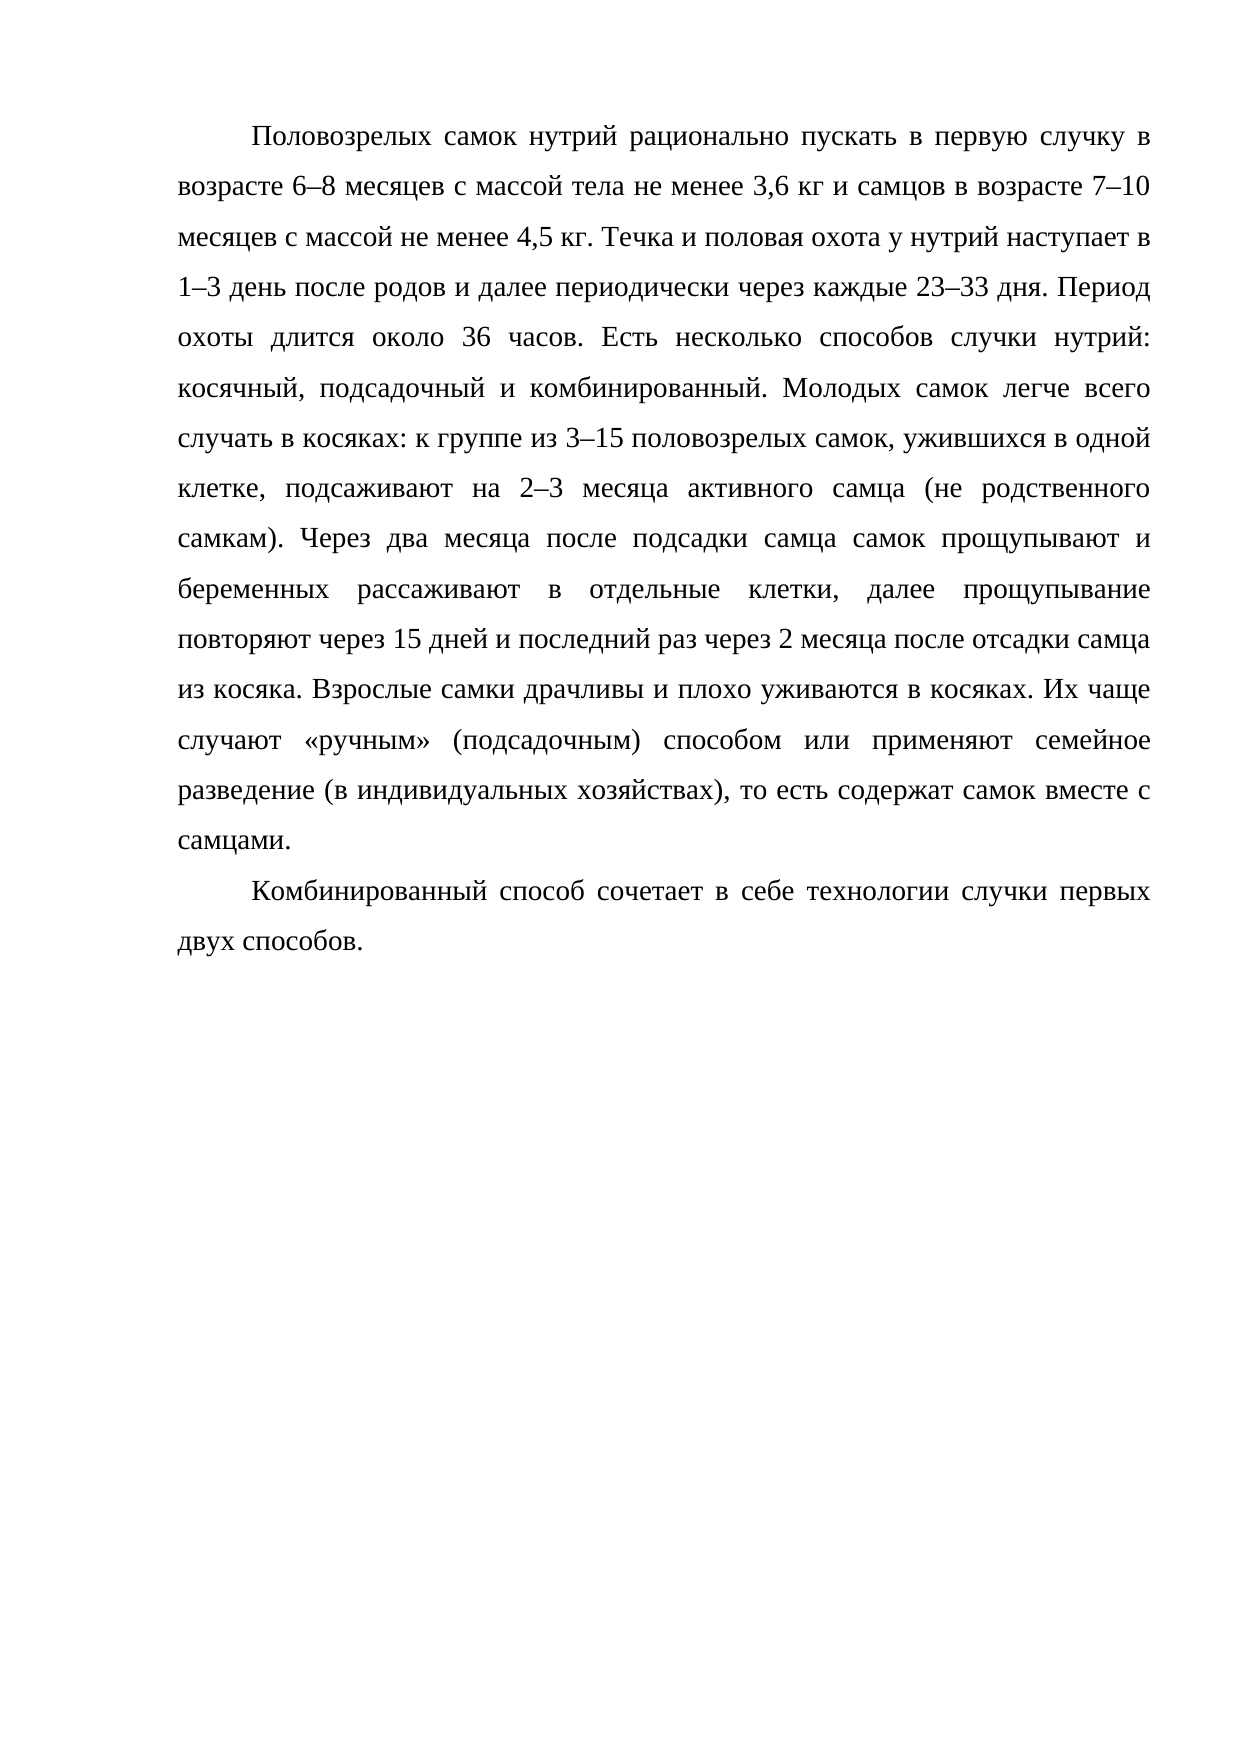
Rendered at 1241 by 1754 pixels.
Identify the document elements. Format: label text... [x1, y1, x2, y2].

text Половозрелых самок нутрий рационально пускать в первую случку в возрасте 6–8 месяцев с массой тела не менее 3,6 кг и самцов в возрасте 7–10 месяцев с массой не менее 4,5 кг. Течка и половая охота у нутрий наступает в 1–3 день после родов и далее периодически через каждые 23–33 дня. Период охоты длится около 36 часов. Есть несколько способов случки нутрий: косячный, подсадочный и комбинированный. Молодых самок легче всего случать в косяках: к группе из 3–15 половозрелых самок, ужившихся в одной клетке, подсаживают на 2–3 месяца активного самца (не родственного самкам). Через два месяца после подсадки самца самок прощупывают и беременных рассаживают в отдельные клетки, далее прощупывание повторяют через 15 дней и последний раз через 2 месяца после отсадки самца из косяка. Взрослые самки драчливы и плохо уживаются в косяках. Их чаще случают «ручным» (подсадочным) способом или применяют семейное разведение (в индивидуальных хозяйствах), то есть содержат самок вместе с самцами. [177, 118, 1152, 856]
text Комбинированный способ сочетает в себе технологии случки первых двух способов. [177, 873, 1152, 957]
